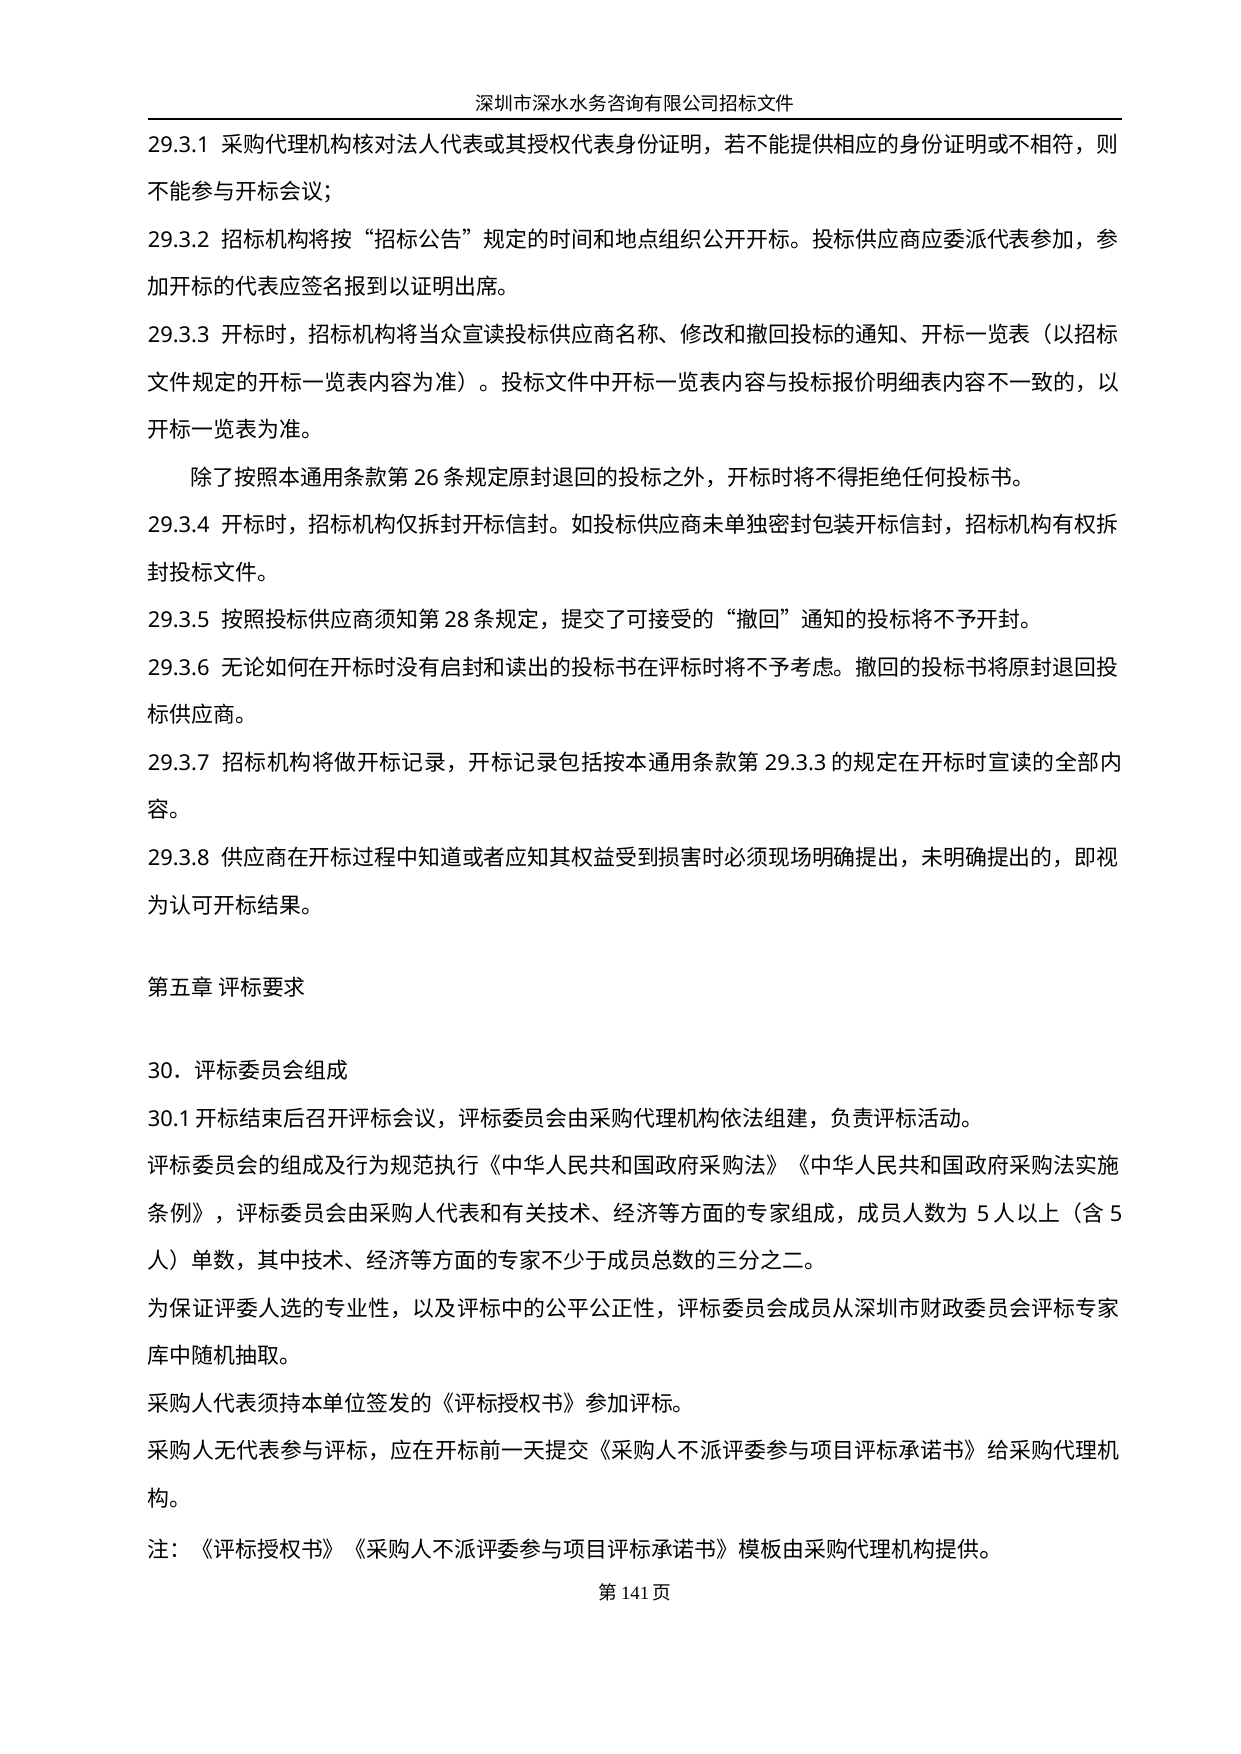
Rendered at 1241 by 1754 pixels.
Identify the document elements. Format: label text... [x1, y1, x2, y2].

text 注：《评标授权书》《采购人不派评委参与项目评标承诺书》模板由采购代理机构提供。 [148, 1528, 1122, 1565]
text 为保证评委人选的专业性，以及评标中的公平公正性，评标委员会成员从深圳市财政委员会评标专家库中随机抽取。 [148, 1291, 1122, 1370]
text 29.3.5 按照投标供应商须知第28条规定，提交了可接受的“撤回”通知的投标将不予开封。 [148, 602, 1122, 634]
text 采购人代表须持本单位签发的《评标授权书》参加评标。 [148, 1386, 1122, 1418]
text 评标委员会的组成及行为规范执行《中华人民共和国政府采购法》《中华人民共和国政府采购法实施条例》，评标委员会由采购人代表和有关技术、经济等方面的专家组成，成员人数为5人以上（含5人）单数，其中技术、经济等方面的专家不少于成员总数的三分之二。 [148, 1148, 1122, 1275]
text 29.3.4 开标时，招标机构仅拆封开标信封。如投标供应商未单独密封包装开标信封，招标机构有权拆封投标文件。 [148, 507, 1122, 586]
text 29.3.1 采购代理机构核对法人代表或其授权代表身份证明，若不能提供相应的身份证明或不相符，则不能参与开标会议； [148, 127, 1122, 206]
text 采购人无代表参与评标，应在开标前一天提交《采购人不派评委参与项目评标承诺书》给采购代理机构。 [148, 1433, 1122, 1513]
text 29.3.8 供应商在开标过程中知道或者应知其权益受到损害时必须现场明确提出，未明确提出的，即视为认可开标结果。 [148, 840, 1122, 919]
text 30.1开标结束后召开评标会议，评标委员会由采购代理机构依法组建，负责评标活动。 [148, 1101, 1122, 1133]
text 29.3.7 招标机构将做开标记录，开标记录包括按本通用条款第29.3.3的规定在开标时宣读的全部内容。 [148, 745, 1122, 824]
subtitle 第五章 评标要求 [148, 962, 1122, 1010]
text 30．评标委员会组成 [148, 1053, 1122, 1085]
text 29.3.2 招标机构将按“招标公告”规定的时间和地点组织公开开标。投标供应商应委派代表参加，参加开标的代表应签名报到以证明出席。 [148, 222, 1122, 301]
text 除了按照本通用条款第26条规定原封退回的投标之外，开标时将不得拒绝任何投标书。 [148, 459, 1122, 491]
text 29.3.3 开标时，招标机构将当众宣读投标供应商名称、修改和撤回投标的通知、开标一览表（以招标文件规定的开标一览表内容为准）。投标文件中开标一览表内容与投标报价明细表内容不一致的，以开标一览表为准。 [148, 317, 1122, 444]
text 29.3.6 无论如何在开标时没有启封和读出的投标书在评标时将不予考虑。撤回的投标书将原封退回投标供应商。 [148, 650, 1122, 729]
